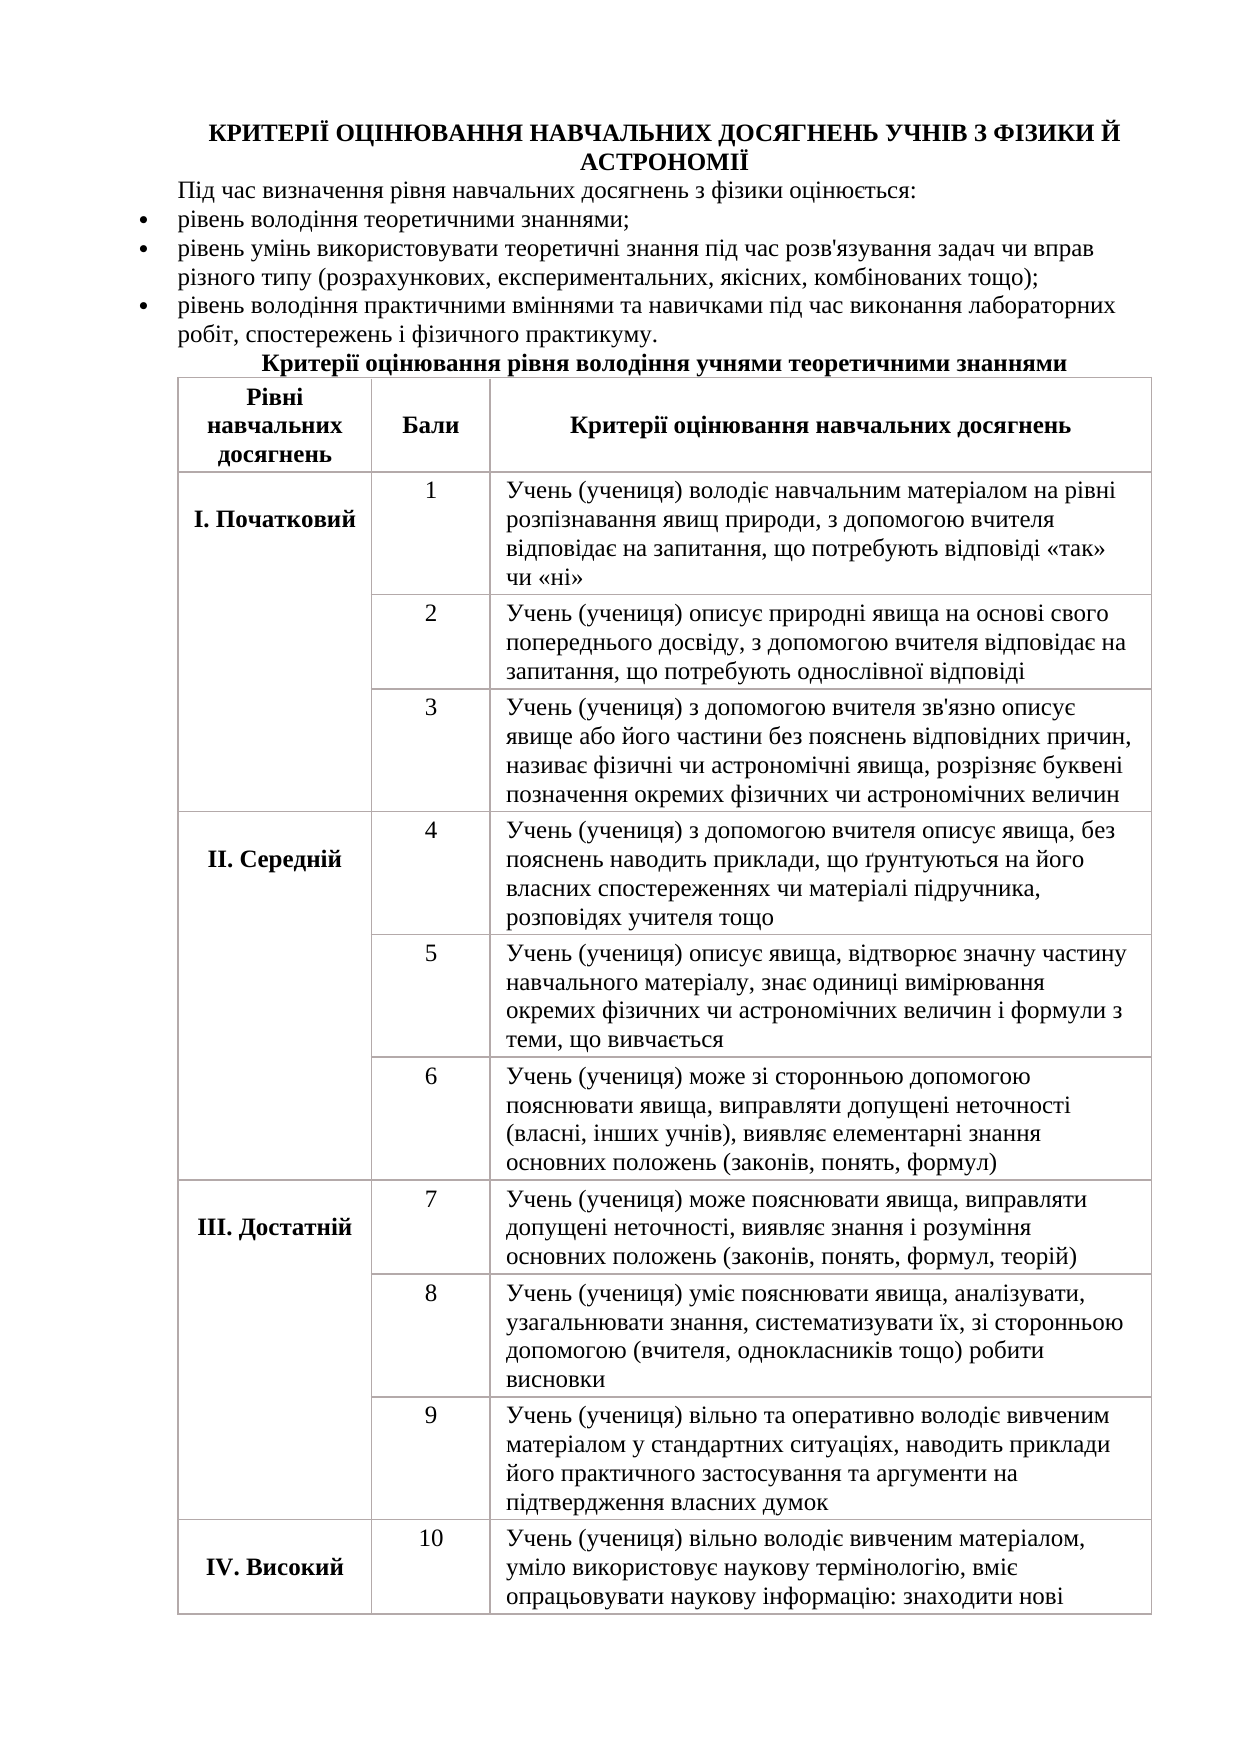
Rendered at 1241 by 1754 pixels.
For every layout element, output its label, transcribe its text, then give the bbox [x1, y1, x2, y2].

table_cell 9 [372, 1398, 489, 1519]
table_cell II. Середній [179, 812, 371, 1179]
table_cell 1 [372, 473, 489, 594]
table_cell 5 [372, 935, 489, 1056]
table_cell 2 [372, 595, 489, 688]
list рівень володіння теоретичними знаннями; [140, 204, 1152, 233]
table_header Критерії оцінювання навчальних досягнень [491, 378, 1151, 471]
table_cell Учень (учениця) описує природні явища на основі свого попереднього досвіду, з допомогою вчителя відповідає на запитання, що потребують однослівної відповіді [491, 595, 1151, 688]
table_cell Учень (учениця) уміє пояснювати явища, аналізувати, узагальнювати знання, систематизувати їх, зі сторонньою допомогою (вчителя, однокласників тощо) робити висновки [491, 1275, 1151, 1396]
table_header Рівні навчальних досягнень [179, 378, 371, 471]
table_cell IV. Високий [179, 1520, 371, 1613]
table_cell Учень (учениця) з допомогою вчителя зв'язно описує явище або його частини без пояснень відповідних причин, називає фізичні чи астрономічні явища, розрізняє буквені позначення окремих фізичних чи астрономічних величин [491, 690, 1151, 811]
text Під час визначення рівня навчальних досягнень з фізики оцінюється: [177, 176, 1152, 204]
table_cell Учень (учениця) вільно та оперативно володіє вивченим матеріалом у стандартних ситуаціях, наводить приклади його практичного застосування та аргументи на підтвердження власних думок [491, 1398, 1151, 1519]
table_cell 10 [372, 1520, 489, 1613]
table_cell Учень (учениця) описує явища, відтворює значну частину навчального матеріалу, знає одиниці вимірювання окремих фізичних чи астрономічних величин і формули з теми, що вивчається [491, 935, 1151, 1056]
table_cell I. Початковий [179, 473, 371, 811]
table_cell Учень (учениця) володіє навчальним матеріалом на рівні розпізнавання явищ природи, з допомогою вчителя відповідає на запитання, що потребують відповіді «так» чи «ні» [491, 473, 1151, 594]
table_cell III. Достатній [179, 1181, 371, 1519]
table_cell 6 [372, 1058, 489, 1179]
table_cell Учень (учениця) може пояснювати явища, виправляти допущені неточності, виявляє знання і розуміння основних положень (законів, понять, формул, теорій) [491, 1181, 1151, 1273]
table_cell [491, 1520, 1151, 1613]
table_cell 3 [372, 690, 489, 811]
text Критерії оцінювання рівня володіння учнями теоретичними знаннями [177, 348, 1152, 377]
list рівень володіння практичними вміннями та навичками під час виконання лабораторних робіт, спостережень і фізичного практикуму. [140, 291, 1152, 348]
table_cell 7 [372, 1181, 489, 1273]
text КРИТЕРІЇ ОЦІНЮВАННЯ НАВЧАЛЬНИХ ДОСЯГНЕНЬ УЧНІВ З ФІЗИКИ Й АСТРОНОМІЇ [177, 118, 1152, 176]
table_cell Учень (учениця) з допомогою вчителя описує явища, без пояснень наводить приклади, що ґрунтуються на його власних спостереженнях чи матеріалі підручника, розповідях учителя тощо [491, 812, 1151, 933]
table_header Бали [372, 378, 490, 471]
list рівень умінь використовувати теоретичні знання під час розв'язування задач чи вправ різного типу (розрахункових, експериментальних, якісних, комбінованих тощо); [140, 233, 1152, 291]
table_cell 4 [372, 812, 489, 933]
table_cell 8 [372, 1275, 489, 1396]
table_cell Учень (учениця) може зі сторонньою допомогою пояснювати явища, виправляти допущені неточності (власні, інших учнів), виявляє елементарні знання основних положень (законів, понять, формул) [491, 1058, 1151, 1179]
